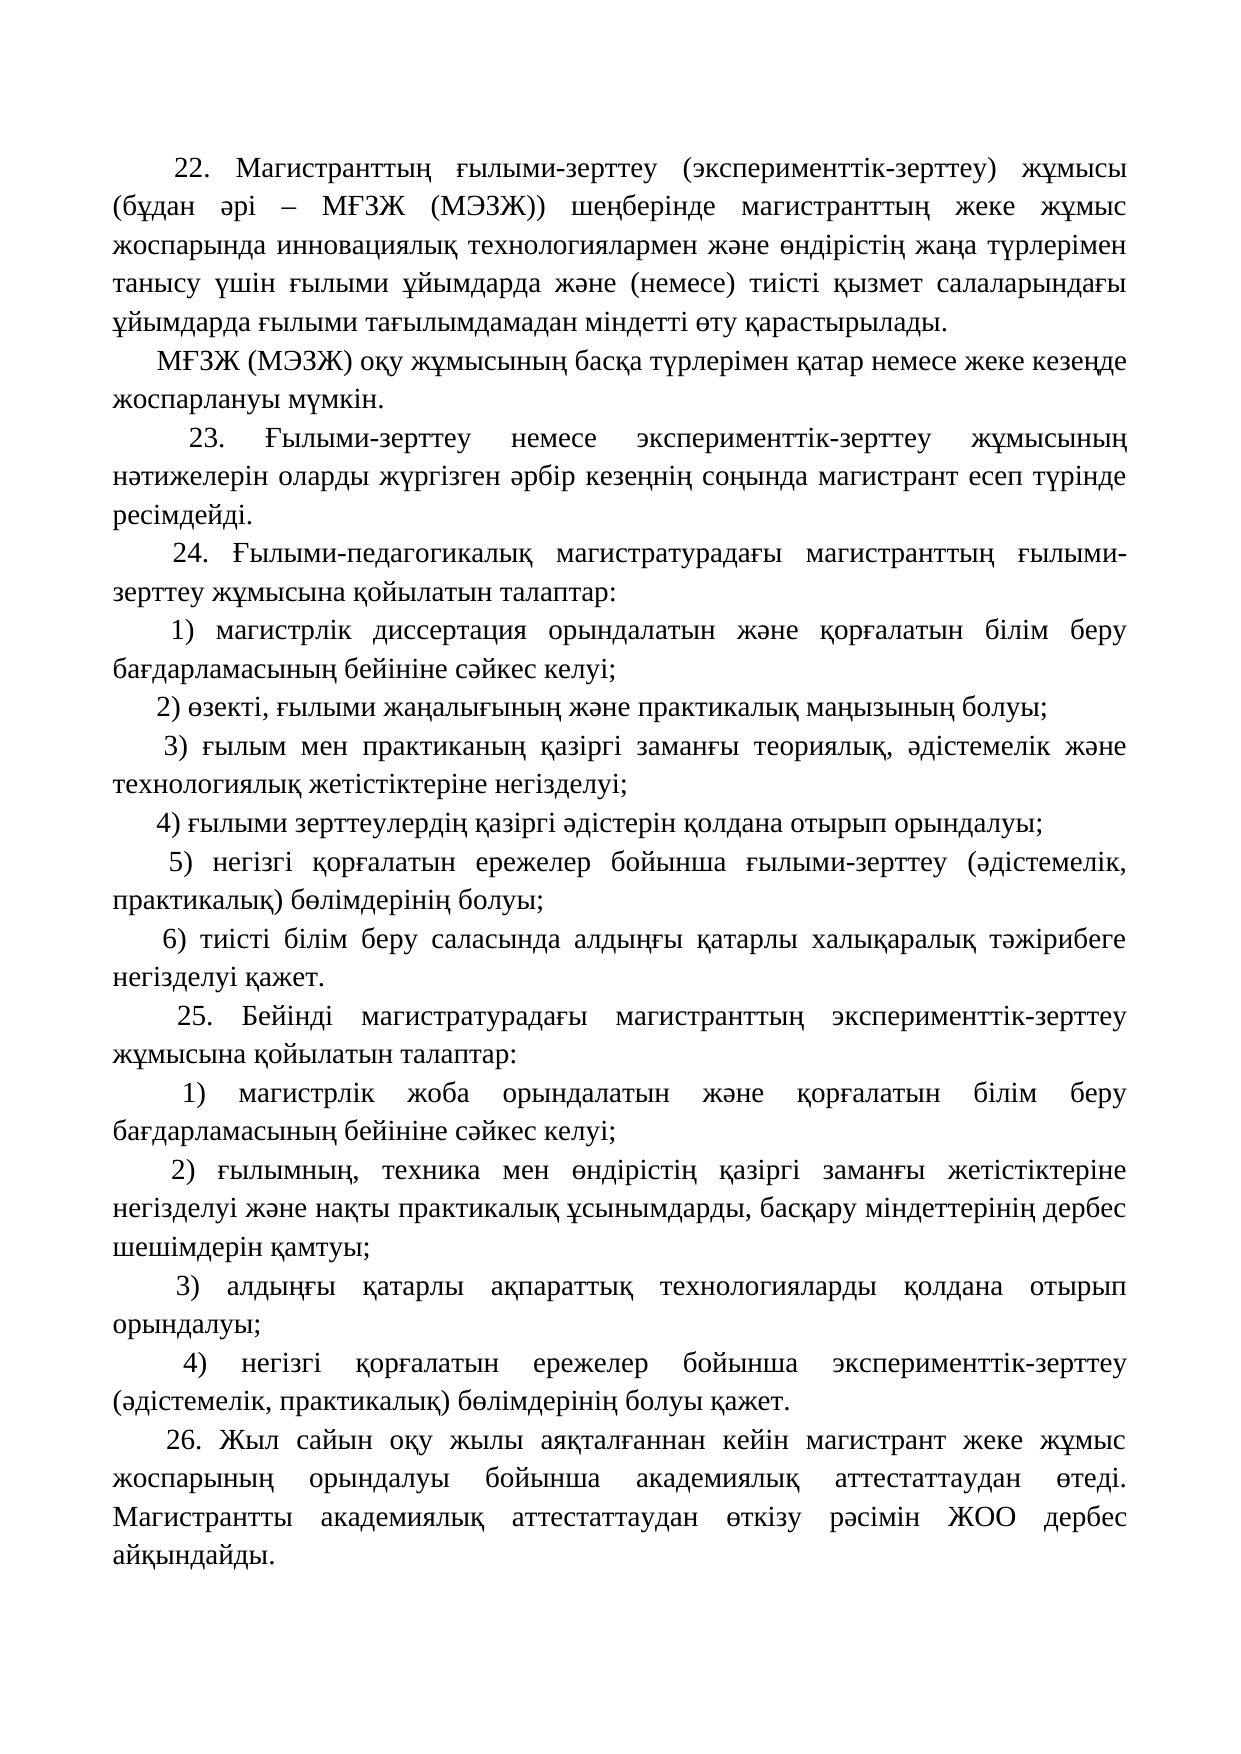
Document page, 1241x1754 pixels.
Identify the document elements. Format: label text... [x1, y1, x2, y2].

text 5) негізгі қорғалатын ережелер бойынша ғылыми-зерттеу (әдістемелік, практикалық) бөлімдерінің болуы; [112, 844, 1128, 916]
text 25. Бейінді магистратурадағы магистранттың эксперименттік-зерттеу жұмысына қойылатын талаптар: [112, 998, 1128, 1070]
text 2) өзекті, ғылыми жаңалығының және практикалық маңызының болуы; [112, 689, 1128, 723]
text 4) ғылыми зерттеулердің қазіргі әдістерін қолдана отырып орындалуы; [112, 805, 1128, 839]
text 4) негізгі қорғалатын ережелер бойынша эксперименттік-зерттеу (әдістемелік, практикалық) бөлімдерінің болуы қажет. [112, 1345, 1128, 1417]
text 6) тиісті білім беру саласында алдыңғы қатарлы халықаралық тәжірибеге негізделуі қажет. [112, 921, 1128, 993]
text 3) алдыңғы қатарлы ақпараттық технологияларды қолдана отырып орындалуы; [112, 1268, 1128, 1340]
text 26. Жыл сайын оқу жылы аяқталғаннан кейін магистрант жеке жұмыс жоспарының орындалуы бойынша академиялық аттестаттаудан өтеді. Магистрантты академиялық аттестаттаудан өткізу рәсімін ЖОО дербес айқындайды. [112, 1422, 1128, 1571]
text 3) ғылым мен практиканың қазіргі заманғы теориялық, әдістемелік және технологиялық жетістіктеріне негізделуі; [112, 728, 1128, 800]
text 23. Ғылыми-зерттеу немесе эксперименттік-зерттеу жұмысының нәтижелерін оларды жүргізген әрбір кезеңнің соңында магистрант есеп түрінде ресімдейді. [112, 420, 1128, 530]
text 24. Ғылыми-педагогикалық магистратурадағы магистранттың ғылыми-зерттеу жұмысына қойылатын талаптар: [112, 535, 1128, 607]
text 22. Магистранттың ғылыми-зерттеу (эксперименттік-зерттеу) жұмысы (бұдан әрі – МҒЗЖ (МЭЗЖ)) шеңберінде магистранттың жеке жұмыс жоспарында инновациялық технологиялармен және өндірістің жаңа түрлерімен танысу үшін ғылыми ұйымдарда және (немесе) тиісті қызмет салаларындағы ұйымдарда ғылыми тағылымдамадан міндетті өту қарастырылады. [112, 150, 1128, 338]
text 1) магистрлік диссертация орындалатын және қорғалатын білім беру бағдарламасының бейініне сәйкес келуі; [112, 612, 1128, 684]
text 2) ғылымның, техника мен өндірістің қазіргі заманғы жетістіктеріне негізделуі және нақты практикалық ұсынымдарды, басқару міндеттерінің дербес шешімдерін қамтуы; [112, 1152, 1128, 1263]
text 1) магистрлік жоба орындалатын және қорғалатын білім беру бағдарламасының бейініне сәйкес келуі; [112, 1075, 1128, 1147]
text МҒЗЖ (МЭЗЖ) оқу жұмысының басқа түрлерімен қатар немесе жеке кезеңде жоспарлануы мүмкін. [112, 343, 1128, 415]
